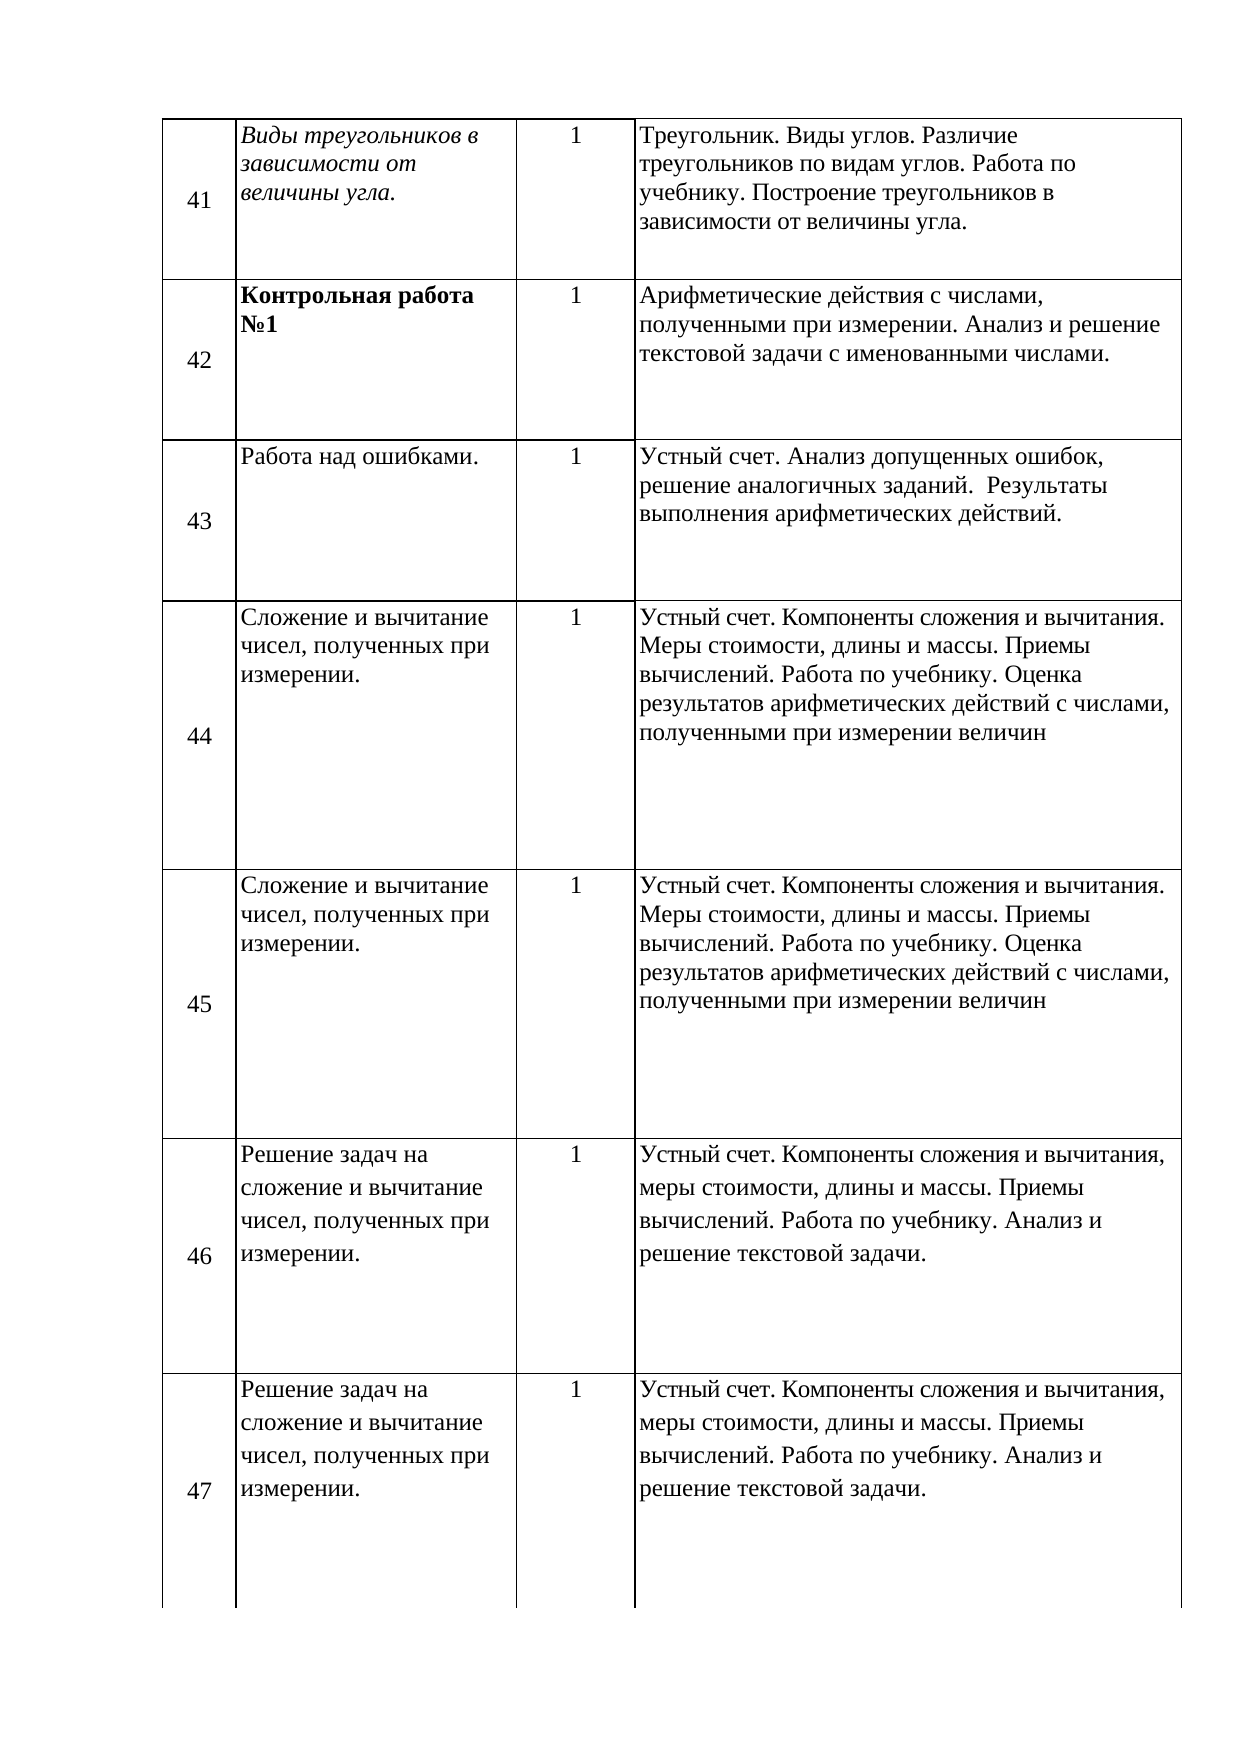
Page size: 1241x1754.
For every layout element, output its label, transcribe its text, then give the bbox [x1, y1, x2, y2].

table_cell 1 [517, 602, 634, 869]
table_cell 43 [163, 441, 235, 600]
table_cell Арифметические действия с числами, полученными при измерении. Анализ и решение текстовой задачи с именованными числами. [636, 280, 1181, 439]
table_cell 47 [163, 1374, 235, 1607]
table_cell 46 [163, 1139, 235, 1372]
table_cell 1 [517, 120, 634, 279]
table_cell Решение задач на сложение и вычитание чисел, полученных при измерении. [237, 1374, 516, 1607]
table_cell 1 [517, 280, 634, 439]
table_cell Треугольник. Виды углов. Различие треугольников по видам углов. Работа по учебнику. Построение треугольников в зависимости от величины угла. [636, 119, 1181, 279]
table_cell 1 [517, 1139, 634, 1372]
table_cell Решение задач на сложение и вычитание чисел, полученных при измерении. [237, 1139, 516, 1372]
table_cell Устный счет. Компоненты сложения и вычитания. Меры стоимости, длины и массы. Приемы вычислений. Работа по учебнику. Оценка результатов арифметических действий с числами, полученными при измерении величин [636, 601, 1181, 869]
table_cell 1 [517, 870, 634, 1137]
table_cell Работа над ошибками. [237, 441, 516, 600]
table_cell 41 [163, 120, 235, 279]
table_cell 1 [517, 441, 634, 600]
table_cell Контрольная работа №1 [237, 280, 516, 439]
table_cell 45 [163, 870, 235, 1137]
table_cell Устный счет. Компоненты сложения и вычитания. Меры стоимости, длины и массы. Приемы вычислений. Работа по учебнику. Оценка результатов арифметических действий с числами, полученными при измерении величин [636, 870, 1181, 1137]
table_cell 42 [163, 280, 235, 439]
table_cell Виды треугольников в зависимости от величины угла. [237, 120, 516, 279]
table_cell 44 [163, 602, 235, 869]
table_cell 1 [517, 1374, 634, 1607]
table_cell Сложение и вычитание чисел, полученных при измерении. [237, 870, 516, 1137]
table_cell Устный счет. Анализ допущенных ошибок, решение аналогичных заданий. Результаты выполнения арифметических действий. [636, 440, 1181, 600]
table_cell Сложение и вычитание чисел, полученных при измерении. [237, 602, 516, 869]
table_cell Устный счет. Компоненты сложения и вычитания, меры стоимости, длины и массы. Приемы вычислений. Работа по учебнику. Анализ и решение текстовой задачи. [636, 1374, 1181, 1607]
table_cell Устный счет. Компоненты сложения и вычитания, меры стоимости, длины и массы. Приемы вычислений. Работа по учебнику. Анализ и решение текстовой задачи. [636, 1139, 1181, 1372]
